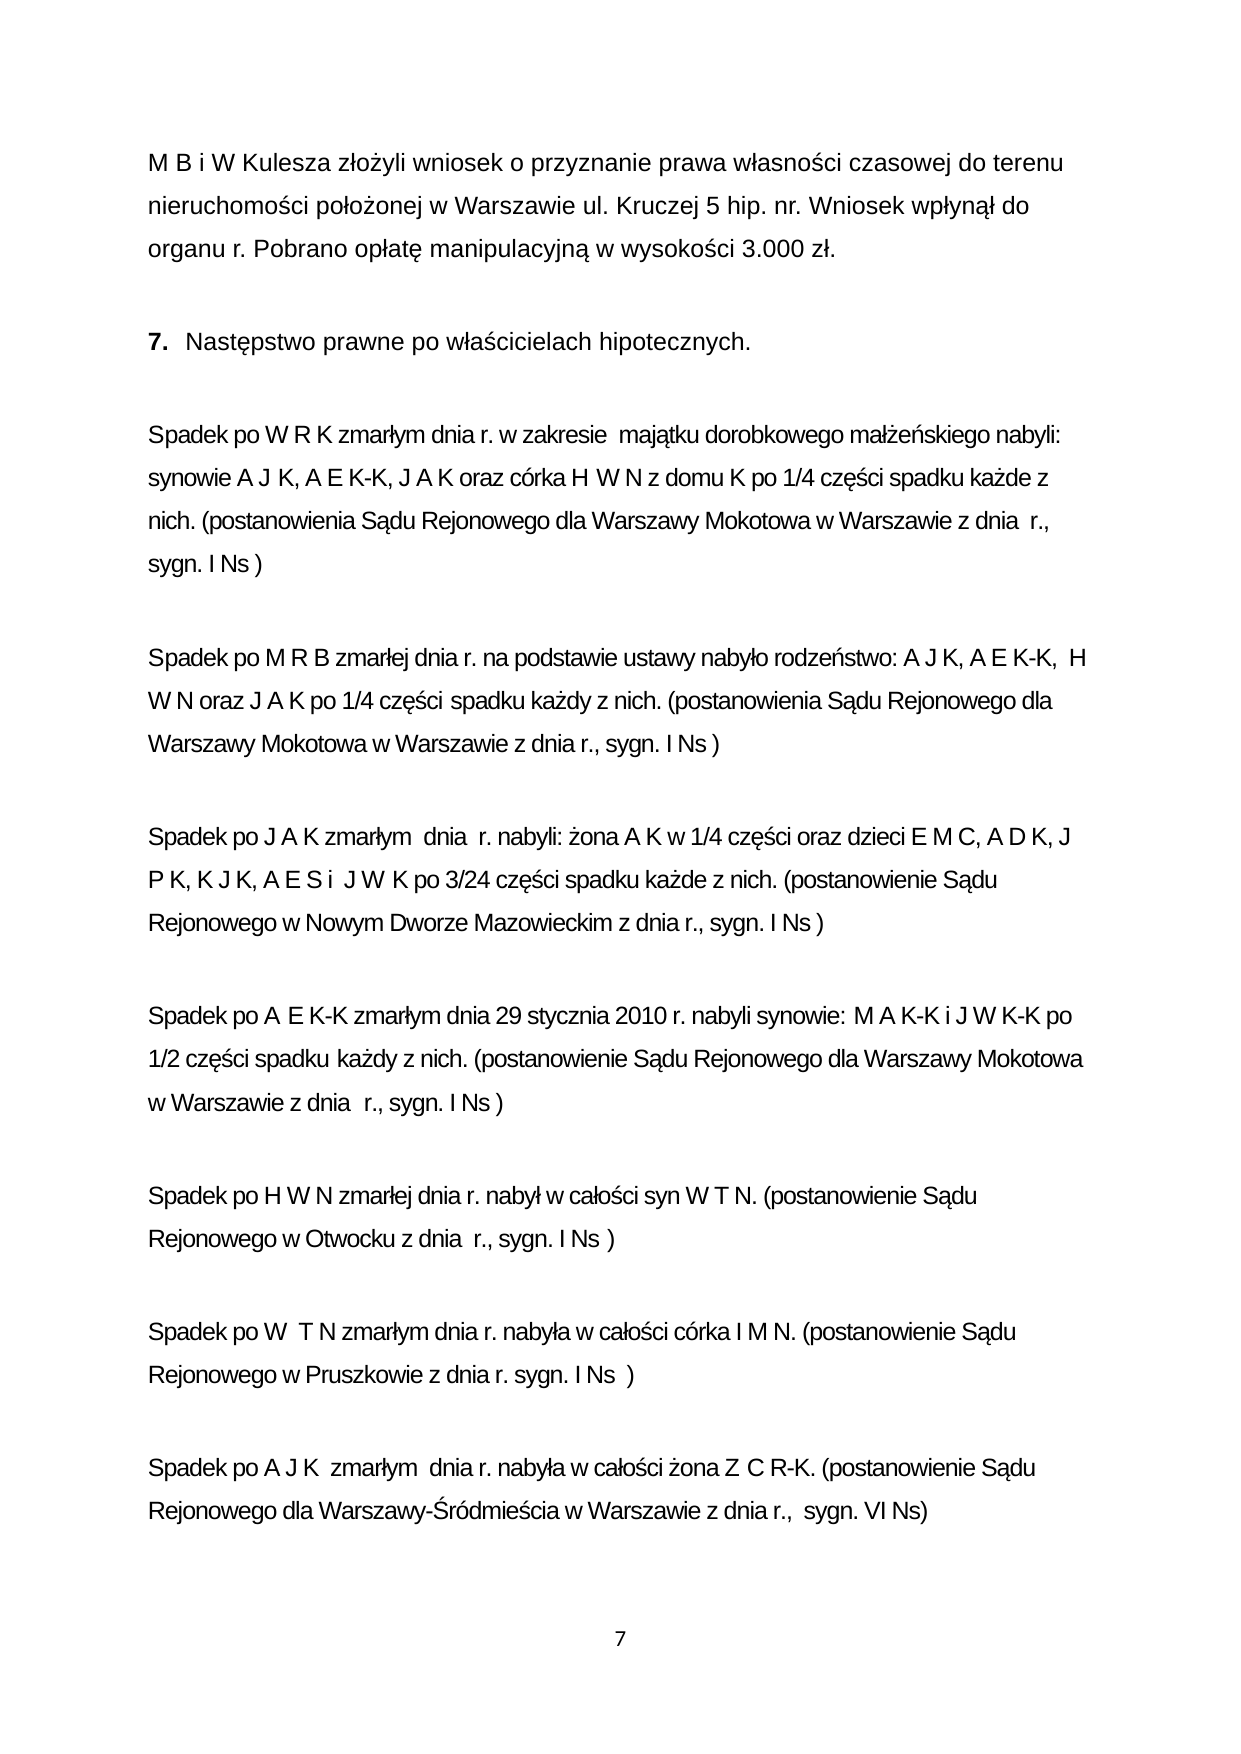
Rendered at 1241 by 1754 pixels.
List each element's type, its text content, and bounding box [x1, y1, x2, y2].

text Spadek po A J K zmarłym dnia r. nabyła w całości żona Z C R-K. (postanowienie Sądu Rejonowego dla Warszawy-Śródmieścia w Warszawie z dnia r., sygn. VI Ns) [148, 1453, 1093, 1525]
text Spadek po W T N zmarłym dnia r. nabyła w całości córka I M N. (postanowienie Sądu Rejonowego w Pruszkowie z dnia r. sygn. I Ns ) [148, 1317, 1093, 1389]
text Spadek po J A K zmarłym dnia r. nabyli: żona A K w 1/4 części oraz dzieci E M C, A D K, J P K, K J K, A E S i J W K po 3/24 części spadku każde z nich. (postanowienie Sądu Rejonowego w Nowym Dworze Mazowieckim z dnia r., sygn. I Ns ) [148, 822, 1093, 937]
text Spadek po A E K-K zmarłym dnia 29 stycznia 2010 r. nabyli synowie: M A K-K i J W K-K po 1/2 części spadku każdy z nich. (postanowienie Sądu Rejonowego dla Warszawy Mokotowa w Warszawie z dnia r., sygn. I Ns ) [148, 1001, 1093, 1116]
list M B i W Kulesza złożyli wniosek o przyznanie prawa własności czasowej do terenu nieruchomości położonej w Warszawie ul. Kruczej 5 hip. nr. Wniosek wpłynął do organu r. Pobrano opłatę manipulacyjną w wysokości 3.000 zł. [148, 148, 1093, 263]
list Następstwo prawne po właścicielach hipotecznych. [148, 327, 1093, 356]
text Spadek po H W N zmarłej dnia r. nabył w całości syn W T N. (postanowienie Sądu Rejonowego w Otwocku z dnia r., sygn. I Ns ) [148, 1181, 1093, 1253]
text Spadek po W R K zmarłym dnia r. w zakresie majątku dorobkowego małżeńskiego nabyli: synowie A J K, A E K-K, J A K oraz córka H W N z domu K po 1/4 części spadku każde z nich. (postanowienia Sądu Rejonowego dla Warszawy Mokotowa w Warszawie z dnia r., sygn. I Ns ) [148, 420, 1093, 578]
text Spadek po M R B zmarłej dnia r. na podstawie ustawy nabyło rodzeństwo: A J K, A E K-K, H W N oraz J A K po 1/4 części spadku każdy z nich. (postanowienia Sądu Rejonowego dla Warszawy Mokotowa w Warszawie z dnia r., sygn. I Ns ) [148, 643, 1093, 758]
